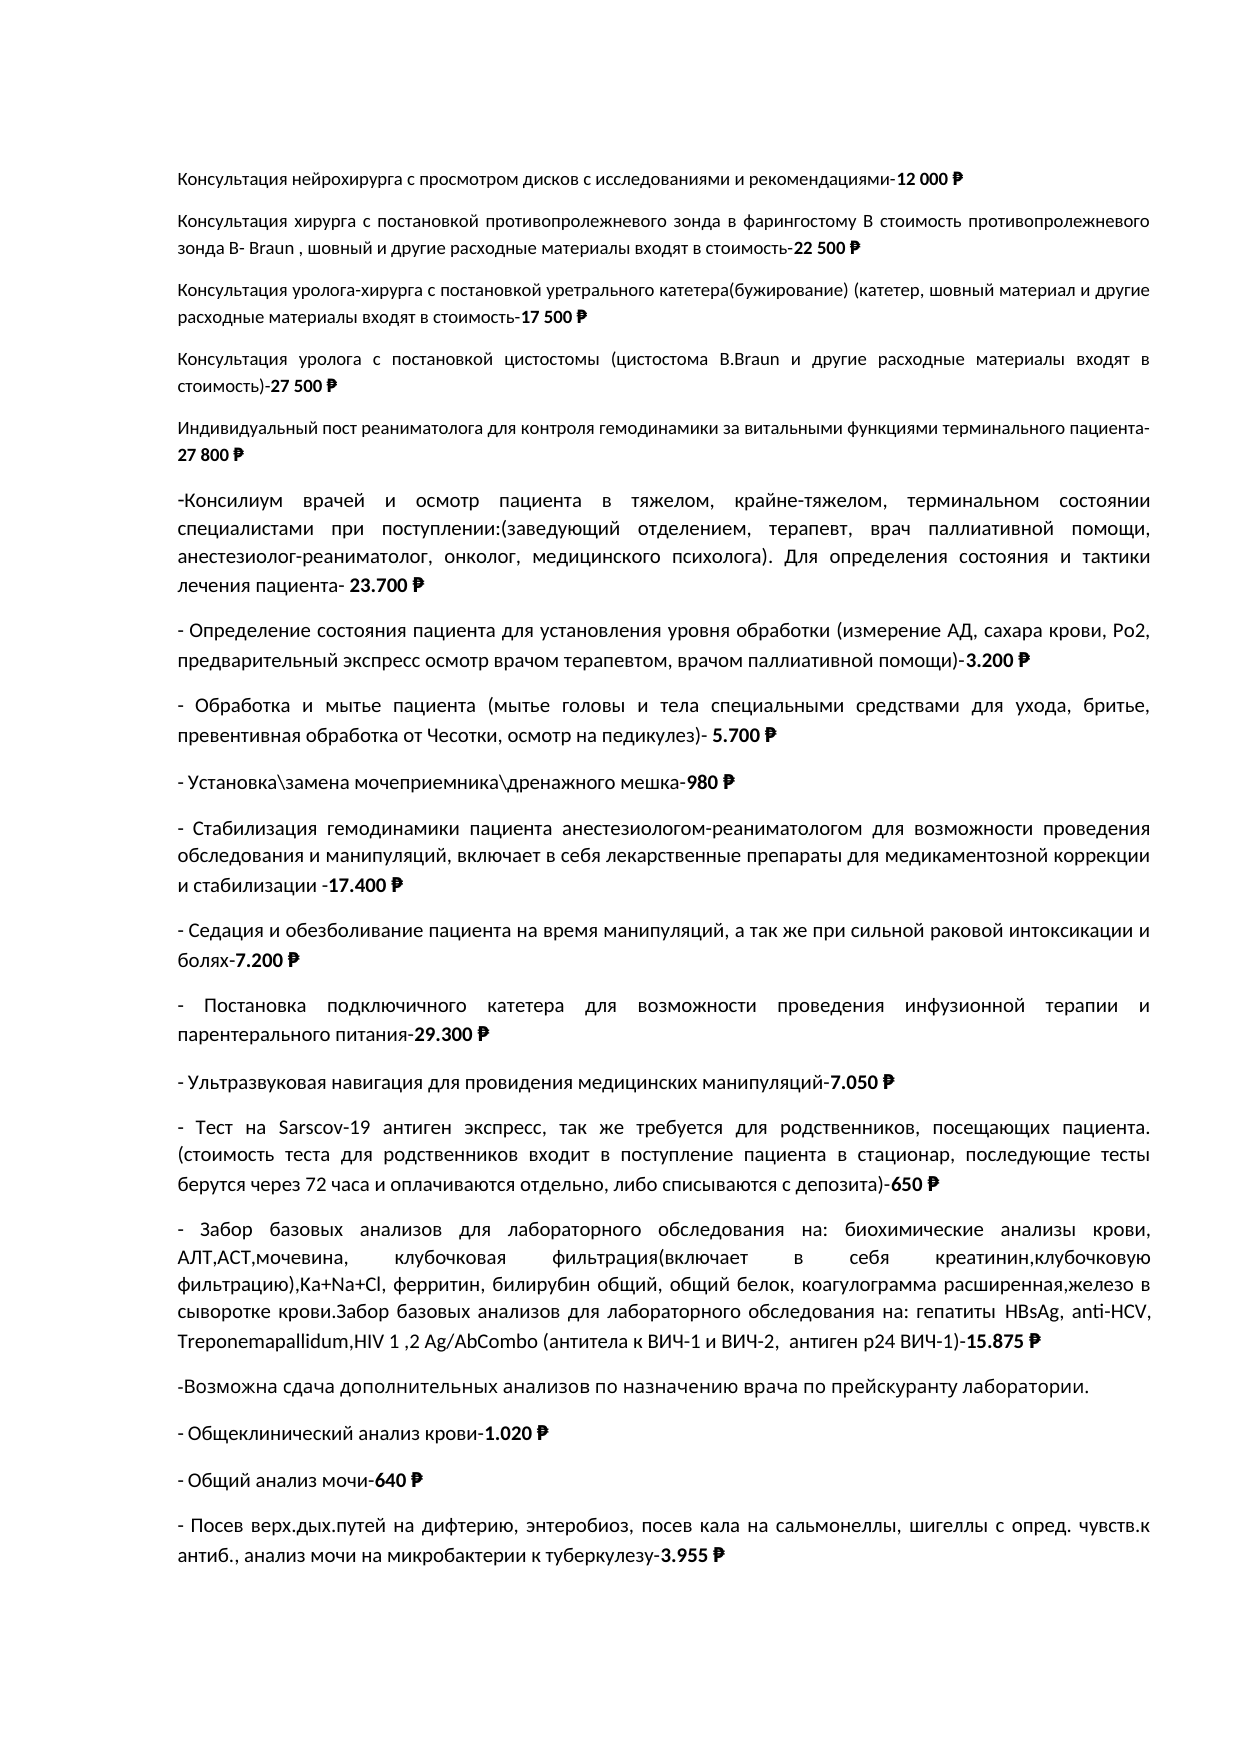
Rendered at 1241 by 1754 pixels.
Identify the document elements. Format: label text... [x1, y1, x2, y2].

text - Седация и обезболивание пациента на время манипуляций, а так же при сильной раковой интоксикации и болях-7.200 ₱ [177, 917, 1152, 973]
text - Общий анализ мочи-640 ₱ [177, 1465, 1152, 1493]
text - Стабилизация гемодинамики пациента анестезиологом-реаниматологом для возможности проведения обследования и манипуляций, включает в себя лекарственные препараты для медикаментозной коррекции и стабилизации -17.400 ₱ [177, 815, 1152, 898]
text Консультация хирурга с постановкой противопролежневого зонда в фарингостому В стоимость противопролежневого зонда B- Braun , шовный и другие расходные материалы входят в стоимость-22 500 ₱ [177, 209, 1152, 259]
text -Консилиум врачей и осмотр пациента в тяжелом, крайне-тяжелом, терминальном состоянии специалистами при поступлении:(заведующий отделением, терапевт, врач паллиативной помощи, анестезиолог-реаниматолог, онколог, медицинского психолога). Для определения состояния и тактики лечения пациента- 23.700 ₱ [177, 485, 1152, 599]
text Индивидуальный пост реаниматолога для контроля гемодинамики за витальными функциями терминального пациента-27 800 ₱ [177, 416, 1152, 467]
text Консультация уролога-хирурга с постановкой уретрального катетера(бужирование) (катетер, шовный материал и другие расходные материалы входят в стоимость-17 500 ₱ [177, 278, 1152, 329]
text - Общеклинический анализ крови-1.020 ₱ [177, 1418, 1152, 1446]
text - Ультразвуковая навигация для провидения медицинских манипуляций-7.050 ₱ [177, 1067, 1152, 1095]
text - Обработка и мытье пациента (мытье головы и тела специальными средствами для ухода, бритье, превентивная обработка от Чесотки, осмотр на педикулез)- 5.700 ₱ [177, 693, 1152, 749]
text -Возможна сдача дополнительных анализов по назначению врача по прейскуранту лаборатории. [177, 1373, 1152, 1399]
text - Тест на Sarscov-19 антиген экспресс, так же требуется для родственников, посещающих пациента. (стоимость теста для родственников входит в поступление пациента в стационар, последующие тесты берутся через 72 часа и оплачиваются отдельно, либо списываются с депозита)-650 ₱ [177, 1114, 1152, 1198]
text - Посев верх.дых.путей на дифтерию, энтеробиоз, посев кала на сальмонеллы, шигеллы с опред. чувств.к антиб., анализ мочи на микробактерии к туберкулезу-3.955 ₱ [177, 1512, 1152, 1568]
text Консультация уролога с постановкой цистостомы (цистостома B.Braun и другие расходные материалы входят в стоимость)-27 500 ₱ [177, 347, 1152, 398]
text - Определение состояния пациента для установления уровня обработки (измерение АД, сахара крови, Po2, предварительный экспресс осмотр врачом терапевтом, врачом паллиативной помощи)-3.200 ₱ [177, 618, 1152, 674]
text - Забор базовых анализов для лабораторного обследования на: биохимические анализы крови, АЛТ,АСТ,мочевина, клубочковая фильтрация(включает в себя креатинин,клубочковую фильтрацию),Ka+Na+Cl, ферритин, билирубин общий, общий белок, коагулограмма расширенная,железо в сыворотке крови.Забор базовых анализов для лабораторного обследования на: гепатиты HBsAg, anti-HCV, Treponemapallidum,HIV 1 ,2 Ag/AbCombo (антитела к ВИЧ-1 и ВИЧ-2, антиген p24 ВИЧ-1)-15.875 ₱ [177, 1216, 1152, 1355]
text Консультация нейрохирурга с просмотром дисков с исследованиями и рекомендациями-12 000 ₱ [177, 165, 1152, 191]
text - Установка\замена мочеприемника\дренажного мешка-980 ₱ [177, 767, 1152, 796]
text - Постановка подключичного катетера для возможности проведения инфузионной терапии и парентерального питания-29.300 ₱ [177, 992, 1152, 1048]
